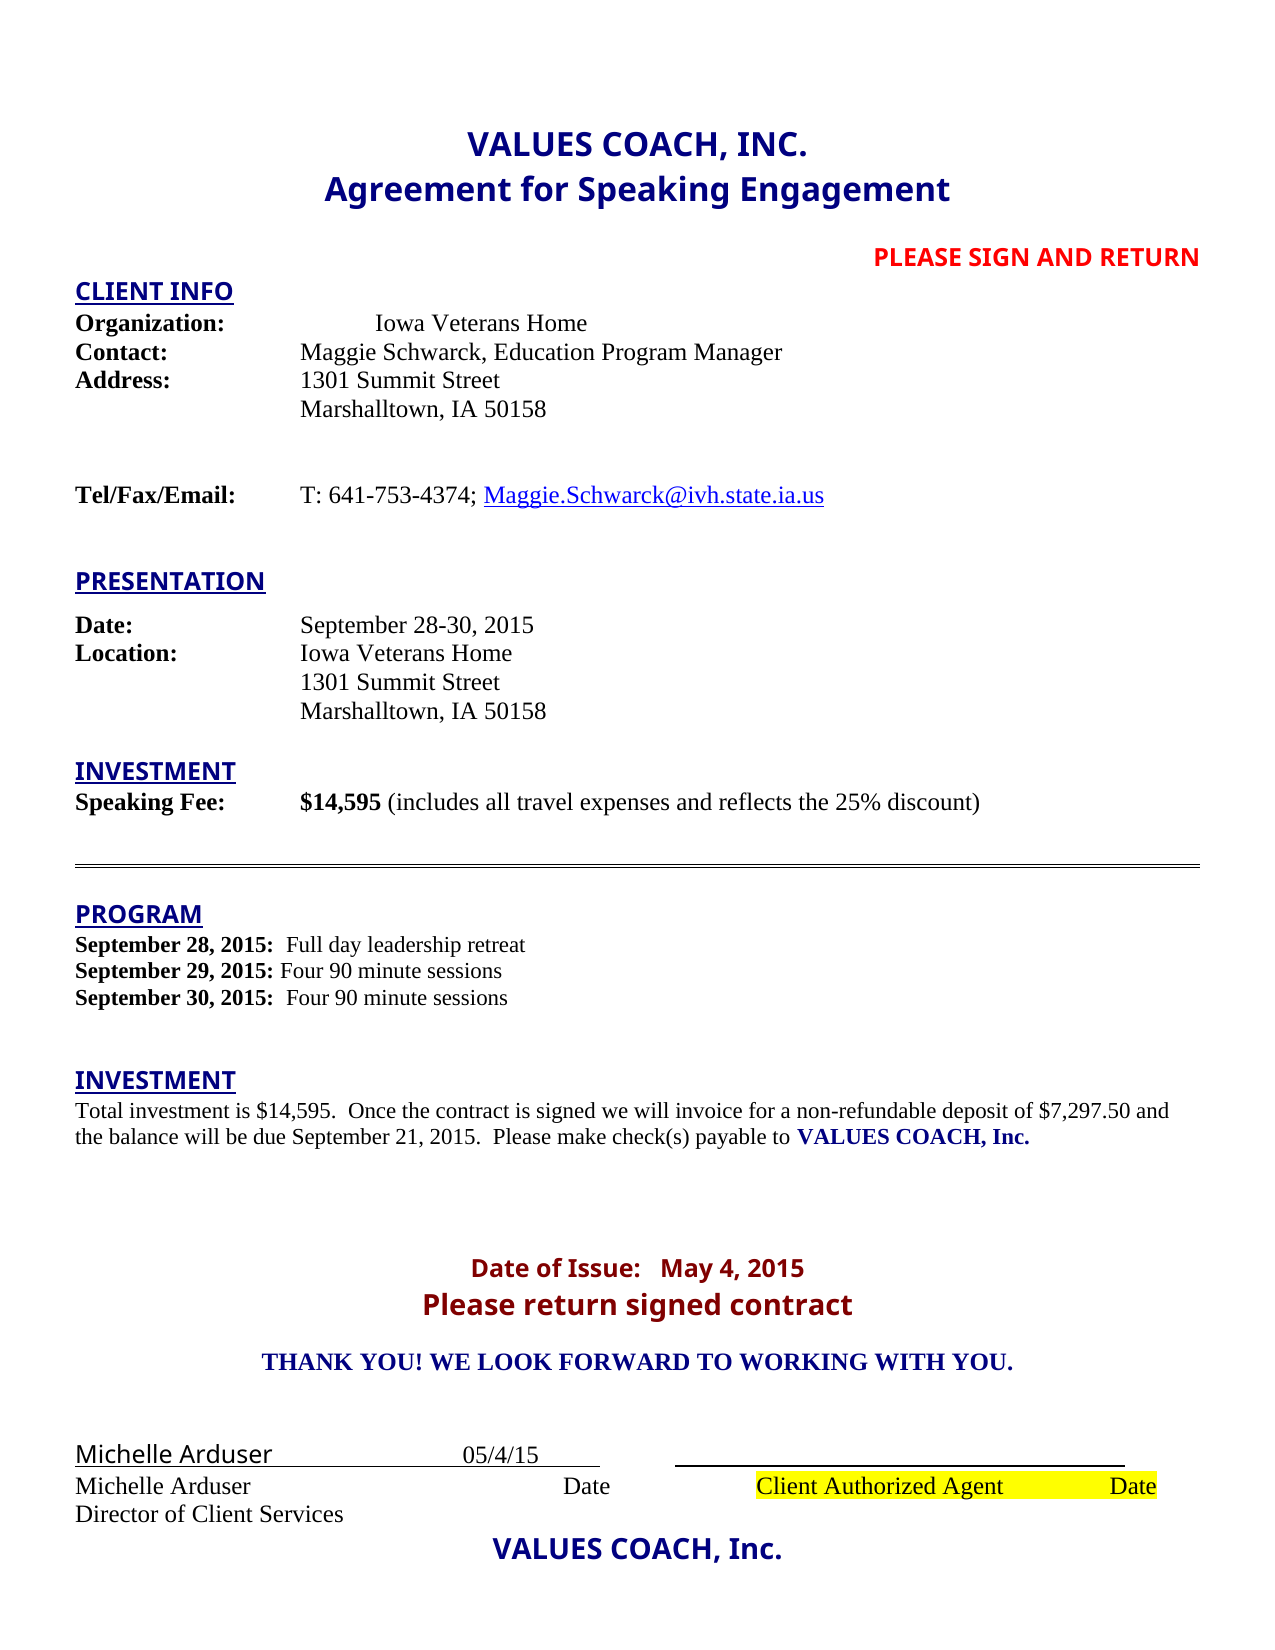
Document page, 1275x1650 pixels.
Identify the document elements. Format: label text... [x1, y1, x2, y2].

text Tel/Fax/Email: T: 641-753-4374; Maggie.Schwarck@ivh.state.ia.us [75, 481, 1200, 509]
text Contact: Maggie Schwarck, Education Program Manager [75, 337, 1200, 366]
text Location: Iowa Veterans Home [75, 638, 1200, 667]
text September 30, 2015: Four 90 minute sessions [75, 984, 1200, 1010]
text THANK YOU! WE LOOK FORWARD TO WORKING WITH YOU. [75, 1347, 1200, 1376]
text PROGRAM [75, 897, 1200, 931]
text Address: 1301 Summit Street [75, 366, 1200, 394]
text September 28, 2015: Full day leadership retreat [75, 931, 1200, 958]
subtitle Agreement for Speaking Engagement [75, 166, 1200, 211]
text Marshalltown, IA 50158 [75, 394, 1200, 423]
text Date: September 28-30, 2015 [75, 610, 1200, 638]
text 1301 Summit Street [75, 667, 1200, 696]
text Please return signed contract [75, 1284, 1200, 1324]
text Organization: Iowa Veterans Home [75, 308, 1200, 337]
text Date of Issue: May 4, 2015 [75, 1250, 1200, 1284]
text Marshalltown, IA 50158 [75, 696, 1200, 725]
text INVESTMENT [75, 753, 1200, 787]
text Michelle Arduser 05/4/15 [75, 1437, 1200, 1471]
text VALUES COACH, Inc. [75, 1528, 1200, 1568]
text Total investment is $14,595. Once the contract is signed we will invoice for a non-refundable deposit of $7,297.50 and the balance will be due September 21, 2015. Please make check(s) payable to VALUES COACH, Inc. [75, 1097, 1200, 1150]
subtitle CLIENT INFO [75, 274, 1200, 308]
subtitle PLEASE SIGN AND RETURN [75, 240, 1200, 274]
text Michelle Arduser Date Client Authorized Agent Date Director of Client Services [75, 1471, 1200, 1528]
text VALUES COACH, INC. [75, 120, 1200, 166]
text September 29, 2015: Four 90 minute sessions [75, 958, 1200, 984]
text Speaking Fee: $14,595 (includes all travel expenses and reflects the 25% discount) [75, 787, 1200, 816]
text INVESTMENT [75, 1063, 1200, 1097]
text PRESENTATION [75, 563, 1200, 597]
